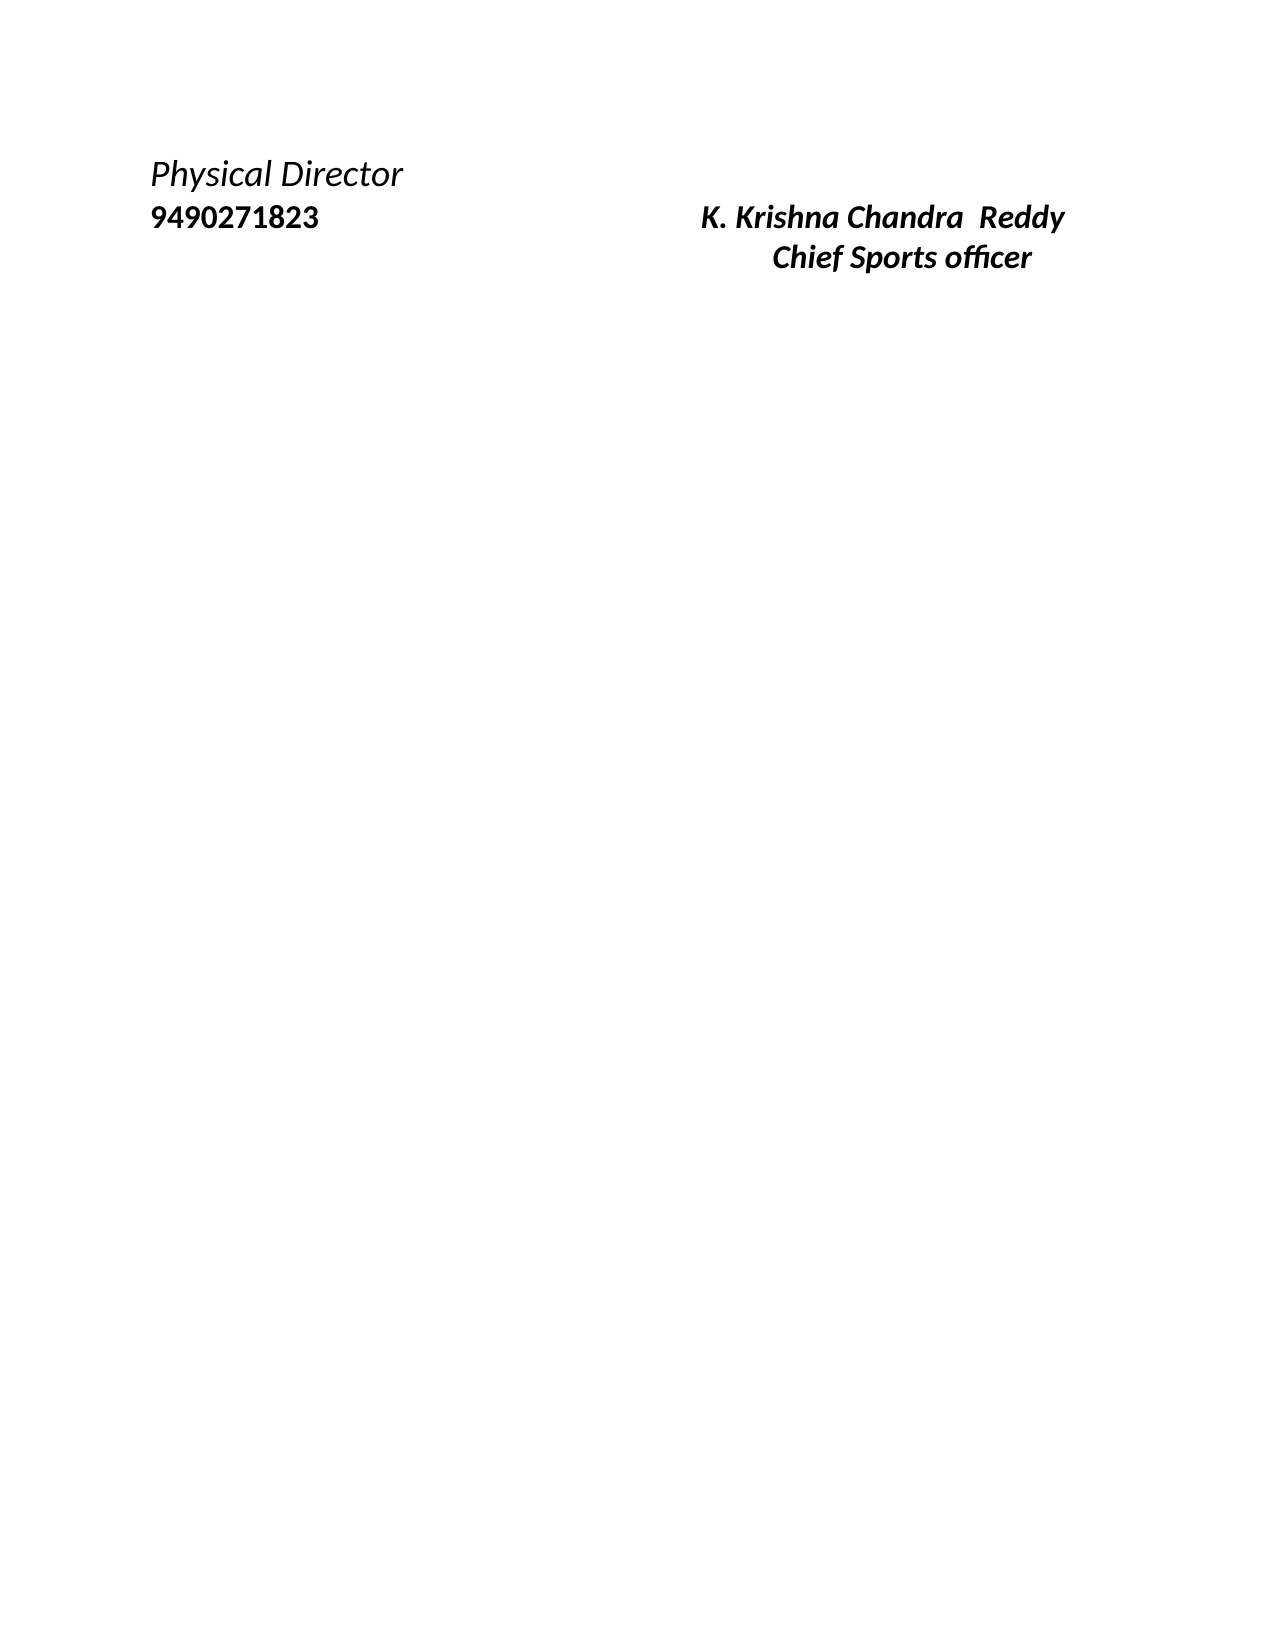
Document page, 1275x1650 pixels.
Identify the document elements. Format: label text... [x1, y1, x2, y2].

text Chief Sports officer [150, 237, 1125, 277]
text Physical Director [150, 150, 1125, 196]
text 9490271823 K. Krishna Chandra Reddy [150, 196, 1125, 237]
